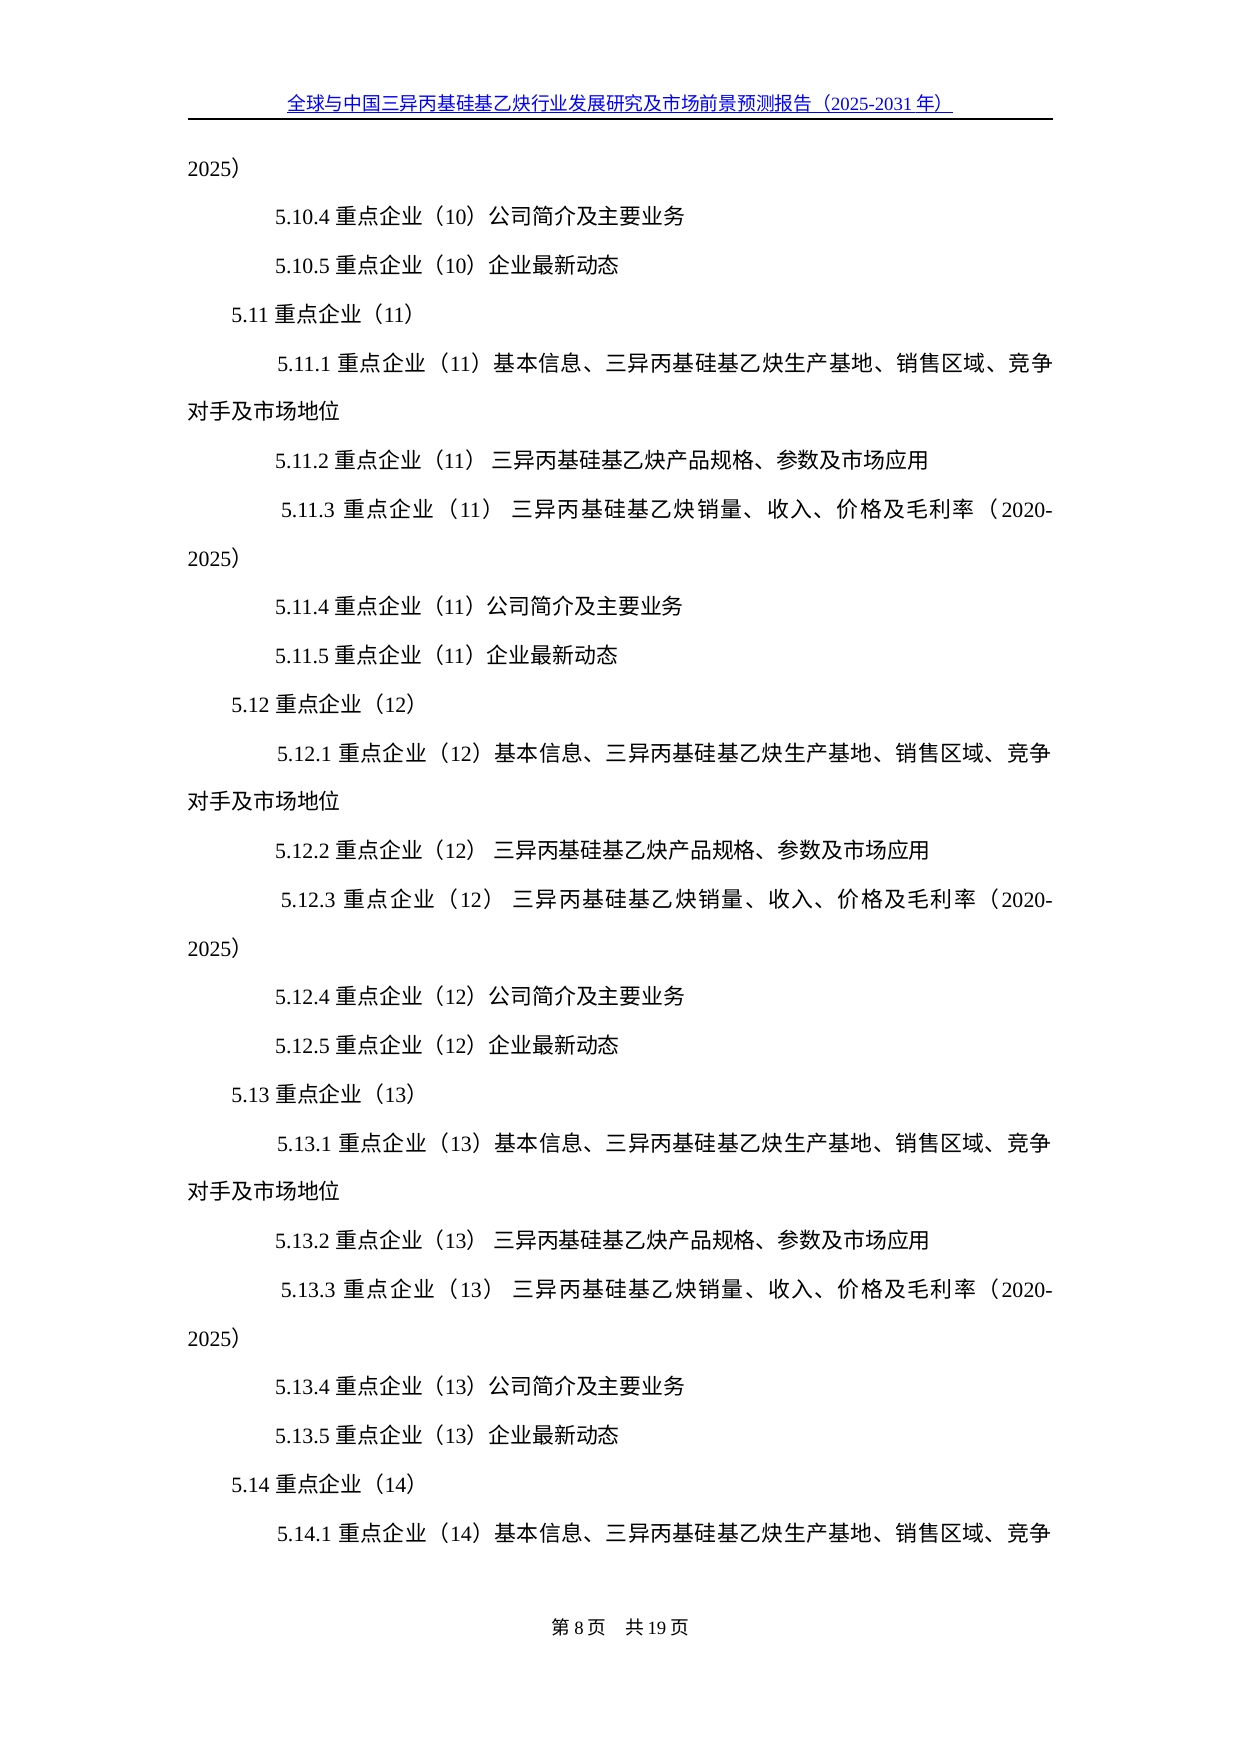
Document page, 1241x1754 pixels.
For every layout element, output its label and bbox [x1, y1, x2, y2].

text [187, 150, 1053, 1548]
